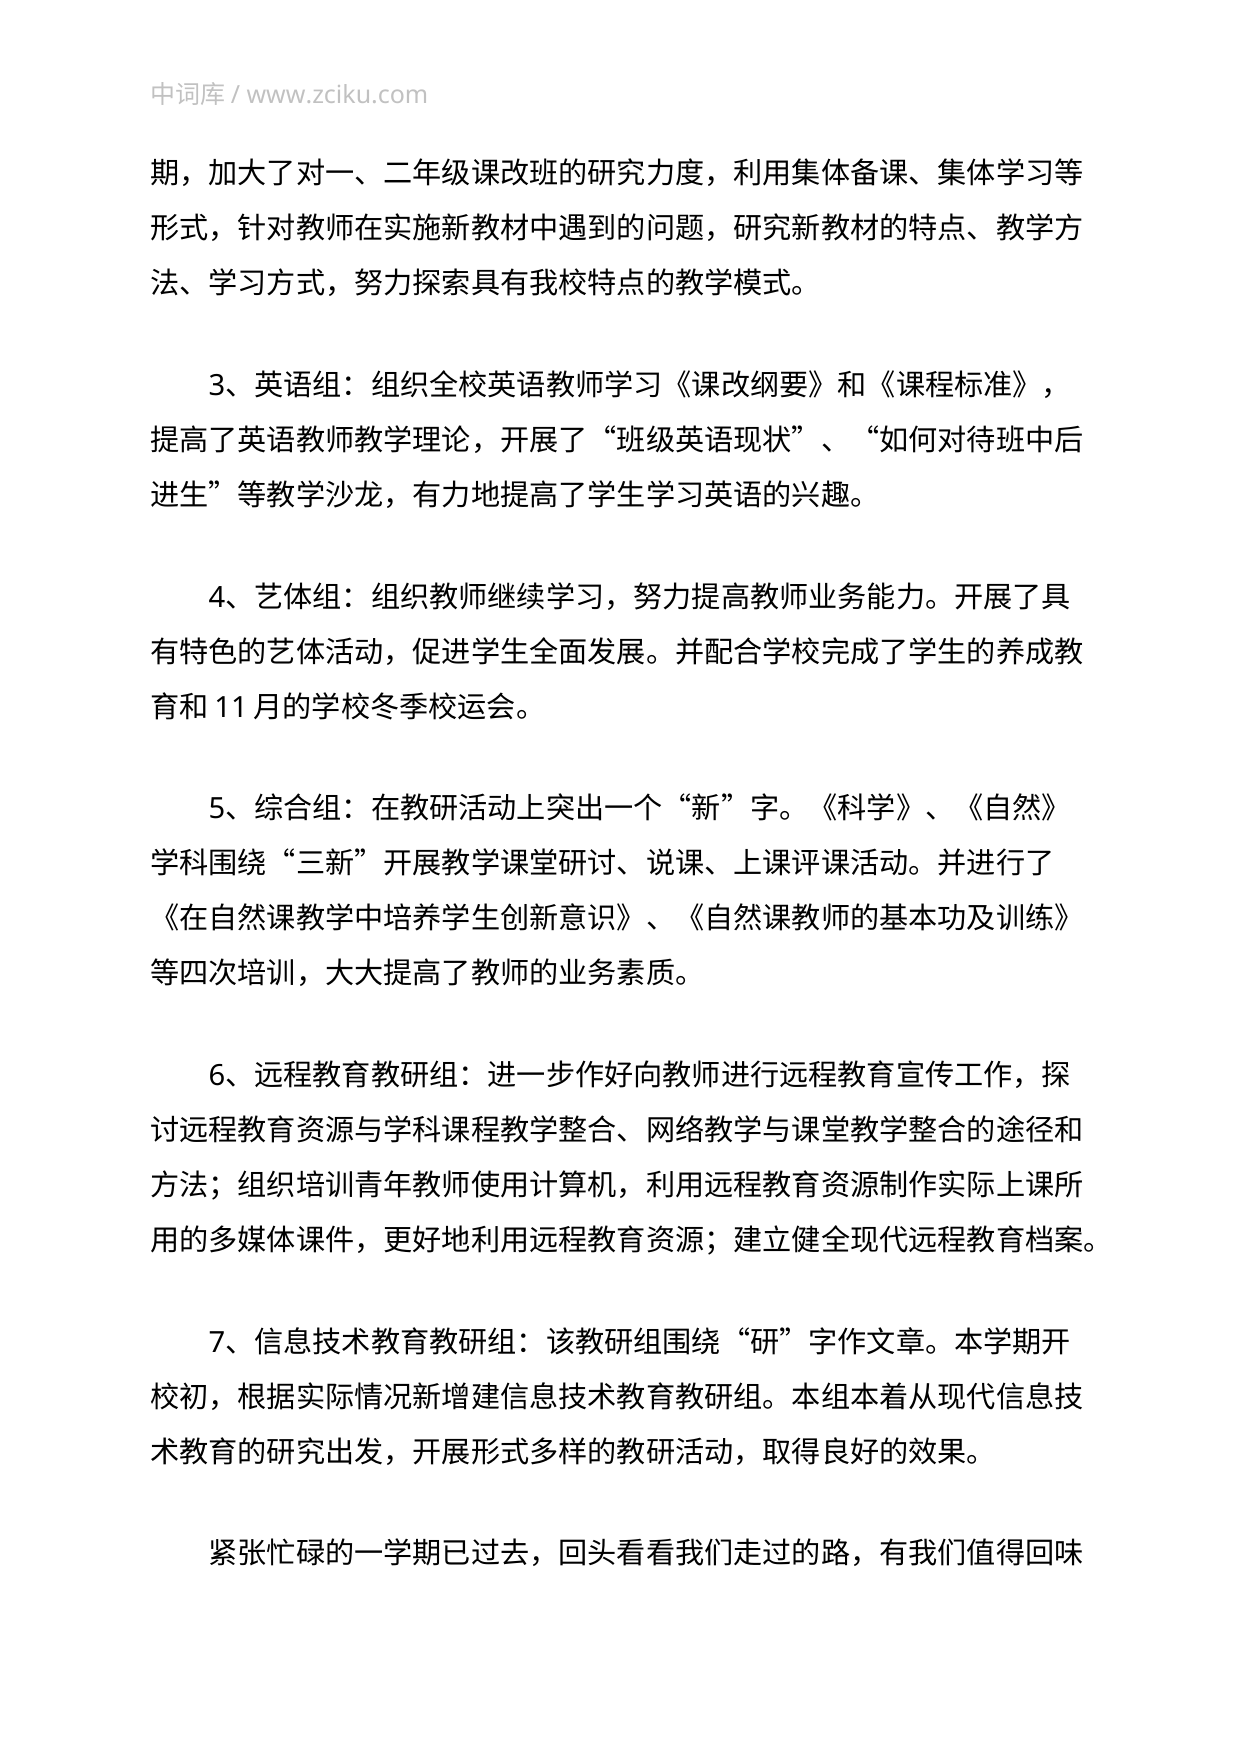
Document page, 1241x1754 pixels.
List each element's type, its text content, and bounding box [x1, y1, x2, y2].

text 5、综合组：在教研活动上突出一个“新”字。《科学》、《自然》学科围绕“三新”开展教学课堂研讨、说课、上课评课活动。并进行了《在自然课教学中培养学生创新意识》、《自然课教师的基本功及训练》等四次培训，大大提高了教师的业务素质。 [150, 785, 1090, 992]
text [150, 1530, 1090, 1572]
text 4、艺体组：组织教师继续学习，努力提高教师业务能力。开展了具有特色的艺体活动，促进学生全面发展。并配合学校完成了学生的养成教育和11月的学校冬季校运会。 [150, 573, 1090, 726]
text 3、英语组：组织全校英语教师学习《课改纲要》和《课程标准》，提高了英语教师教学理论，开展了“班级英语现状”、“如何对待班中后进生”等教学沙龙，有力地提高了学生学习英语的兴趣。 [150, 362, 1090, 514]
text 7、信息技术教育教研组：该教研组围绕“研”字作文章。本学期开校初，根据实际情况新增建信息技术教育教研组。本组本着从现代信息技术教育的研究出发，开展形式多样的教研活动，取得良好的效果。 [150, 1318, 1090, 1470]
text 6、远程教育教研组：进一步作好向教师进行远程教育宣传工作，探讨远程教育资源与学科课程教学整合、网络教学与课堂教学整合的途径和方法；组织培训青年教师使用计算机，利用远程教育资源制作实际上课所用的多媒体课件，更好地利用远程教育资源；建立健全现代远程教育档案。 [150, 1052, 1090, 1259]
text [150, 150, 1090, 302]
